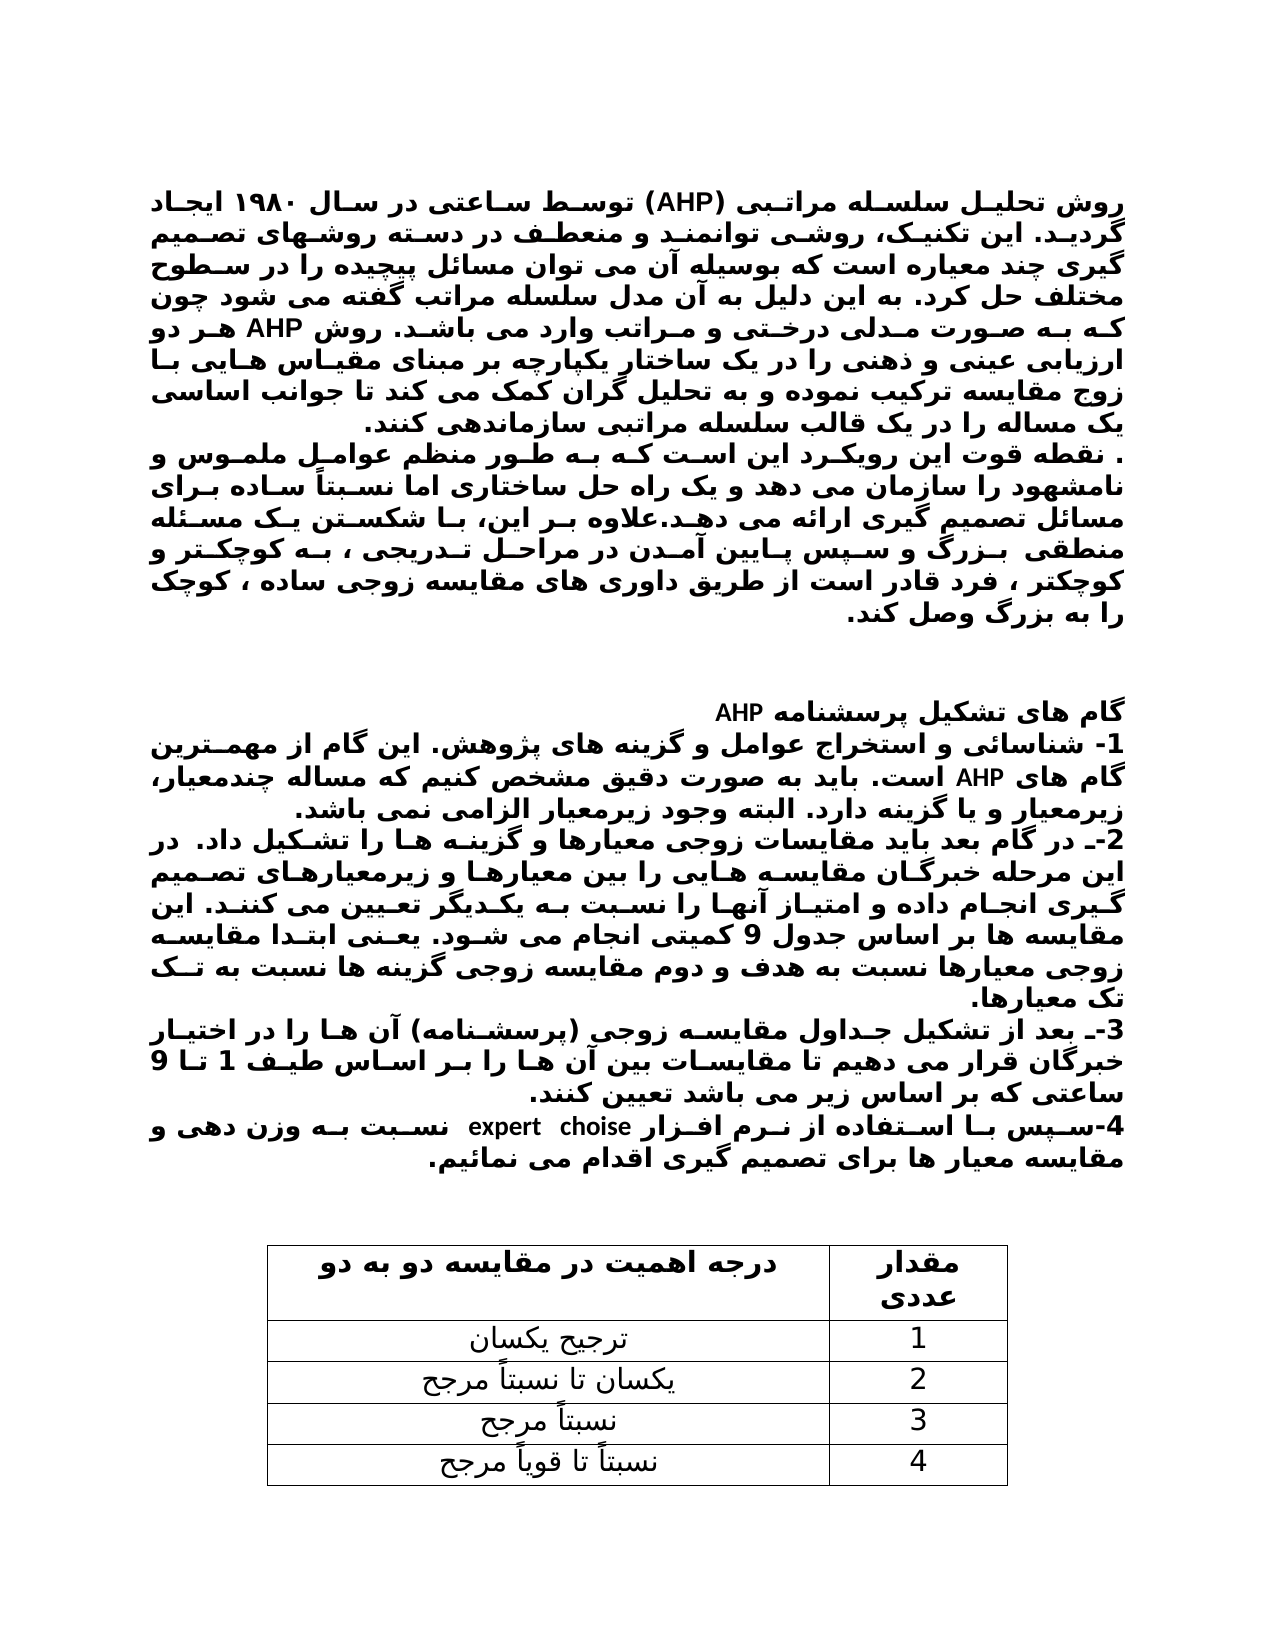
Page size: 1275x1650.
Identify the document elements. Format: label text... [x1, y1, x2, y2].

text 1- شناسائی و استخراج عوامل و گزینه های پژوهش. این گام از مهمترین گام های AHP است. باید به صورت دقیق مشخص کنیم که مساله چندمعیار، زیرمعیار و یا گزینه دارد. البته وجود زیرمعیار الزامی نمی باشد. [150, 728, 1125, 824]
table_header درجه اهمیت در مقایسه دو به دو [268, 1246, 829, 1320]
table_cell 3 [830, 1404, 1007, 1444]
text روش تحلیل سلسله مراتبی (AHP) توسط ساعتی در سال ۱۹۸۰ ایجاد گردید. این تکنیک، روشی توانمند و منعطف در دسته روشهای تصمیم گیری چند معیاره است که بوسیله آن می توان مسائل پیچیده را در سطوح مختلف حل کرد. به این دلیل به آن مدل سلسله مراتب گفته می شود چون که به صورت مدلی درختی و مراتب وارد می باشد. روش AHP هر دو ارزیابی عینی و ذهنی را در یک ساختار یکپارچه بر مبنای مقیاس هایی با زوج مقایسه ترکیب نموده و به تحلیل گران کمک می کند تا جوانب اساسی یک مساله را در یک قالب سلسله مراتبی سازماندهی کنند. [150, 186, 1125, 439]
table_cell یکسان تا نسبتاً مرجح [268, 1362, 829, 1402]
table_cell نسبتاً مرجح [268, 1404, 829, 1444]
table_header مقدار عددی [830, 1246, 1007, 1320]
text 3- بعد از تشکیل جداول مقایسه زوجی (پرسشنامه) آن ها را در اختیار خبرگان قرار می دهیم تا مقایسات بین آن ها را بر اساس طیف 1 تا 9 ساعتی که بر اساس زیر می باشد تعیین کنند. [150, 1014, 1125, 1109]
text 2- در گام بعد باید مقایسات زوجی معیارها و گزینه ها را تشکیل داد. در این مرحله خبرگان مقایسه هایی را بین معیارها و زیرمعیارهای تصمیم گیری انجام داده و امتیاز آنها را نسبت به یکدیگر تعیین می کنند. این مقایسه ها بر اساس جدول 9 کمیتی انجام می شود. یعنی ابتدا مقایسه زوجی معیارها نسبت به هدف و دوم مقایسه زوجی گزینه ها نسبت به تک تک معیارها. [150, 824, 1125, 1014]
text گام های تشکیل پرسشنامه AHP [150, 695, 1125, 728]
table_cell ترجیح یکسان [268, 1321, 829, 1361]
text . نقطه قوت این رویکرد این است که به طور منظم عوامل ملموس و نامشهود را سازمان می دهد و یک راه حل ساختاری اما نسبتاً ساده برای مسائل تصمیم گیری ارائه می دهد.علاوه بر این، با شکستن یک مسئله منطقی بزرگ و سپس پایین آمدن در مراحل تدریجی ، به کوچکتر و کوچکتر ، فرد قادر است از طریق داوری های مقایسه زوجی ساده ، کوچک را به بزرگ وصل کند. [150, 439, 1125, 628]
table_cell 1 [830, 1321, 1007, 1361]
text 4-سپس با استفاده از نرم افزار expert choise نسبت به وزن دهی و مقایسه معیار ها برای تصمیم گیری اقدام می نمائیم. [150, 1109, 1125, 1173]
table_cell نسبتاً تا قویاً مرجح [268, 1445, 829, 1485]
table_cell 2 [830, 1362, 1007, 1402]
table_cell 4 [830, 1445, 1007, 1485]
